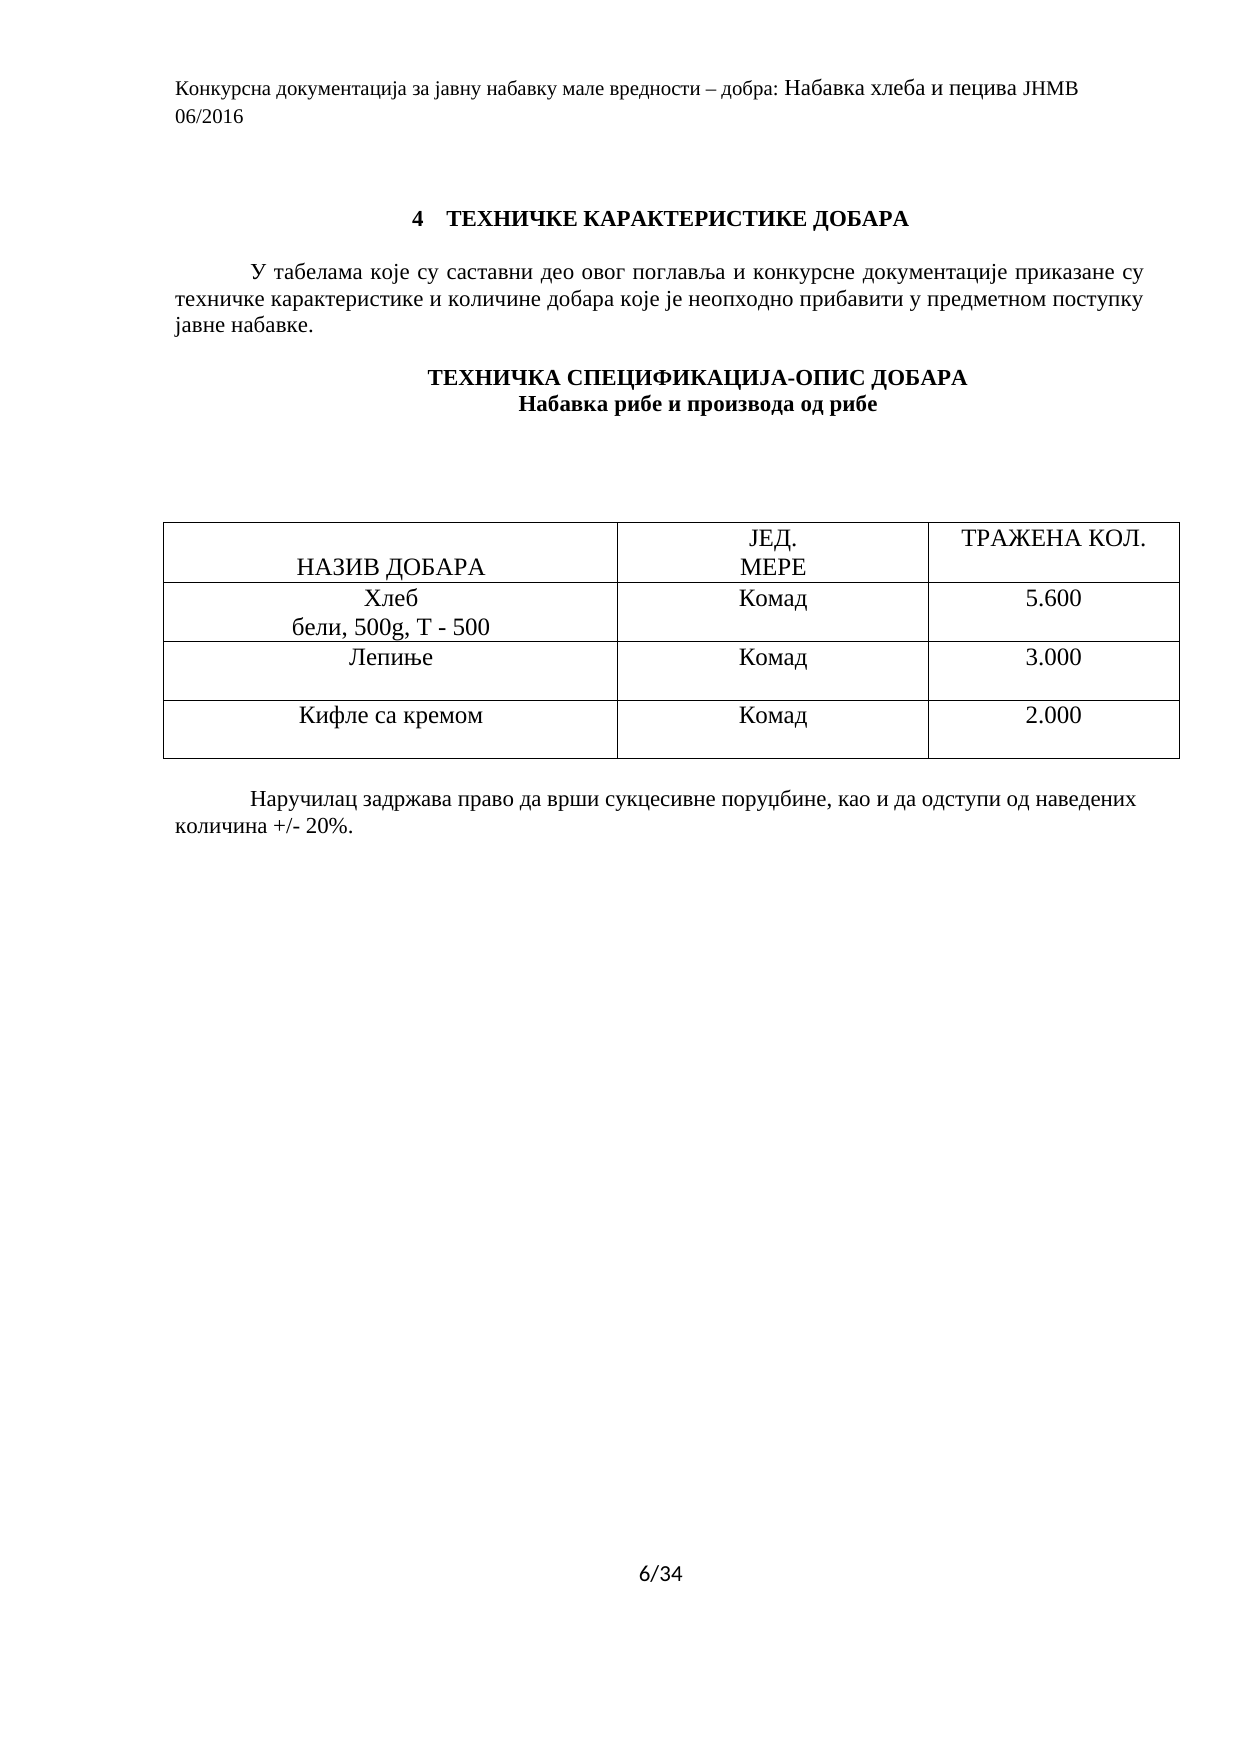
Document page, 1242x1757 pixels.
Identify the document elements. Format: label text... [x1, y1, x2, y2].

text У табелама које су саставни део овог поглавља и конкурсне документације приказане су техничке карактеристике и количине добара које је неопходно прибавити у предметном поступку јавне набавке. [175, 258, 1146, 337]
text Набавка рибе и производа од рибе [175, 390, 1146, 416]
table_header ТРАЖЕНА КОЛ. [929, 523, 1179, 582]
table_cell Комад [618, 583, 928, 641]
table_cell Лепиње [164, 642, 617, 699]
table_cell 2.000 [929, 701, 1179, 758]
text ТЕХНИЧКА СПЕЦИФИКАЦИЈА-ОПИС ДОБАРА [175, 364, 1146, 390]
table_header ЈЕД. МЕРЕ [618, 523, 928, 582]
table_cell Комад [618, 642, 928, 699]
text Наручилац задржава право да врши сукцесивне поруџбине, као и да одступи од наведених количина +/- 20%. [175, 786, 1146, 838]
table_cell 5.600 [929, 583, 1179, 641]
table_cell Комад [618, 701, 928, 758]
text 4 ТЕХНИЧКЕ КАРАКТЕРИСТИКЕ ДОБАРА [175, 206, 1146, 232]
table_cell Кифле са кремом [164, 701, 617, 758]
table_cell 3.000 [929, 642, 1179, 699]
table_header НАЗИВ ДОБАРА [164, 523, 617, 582]
table_cell Хлеб бели, 500g, Т - 500 [164, 583, 617, 641]
